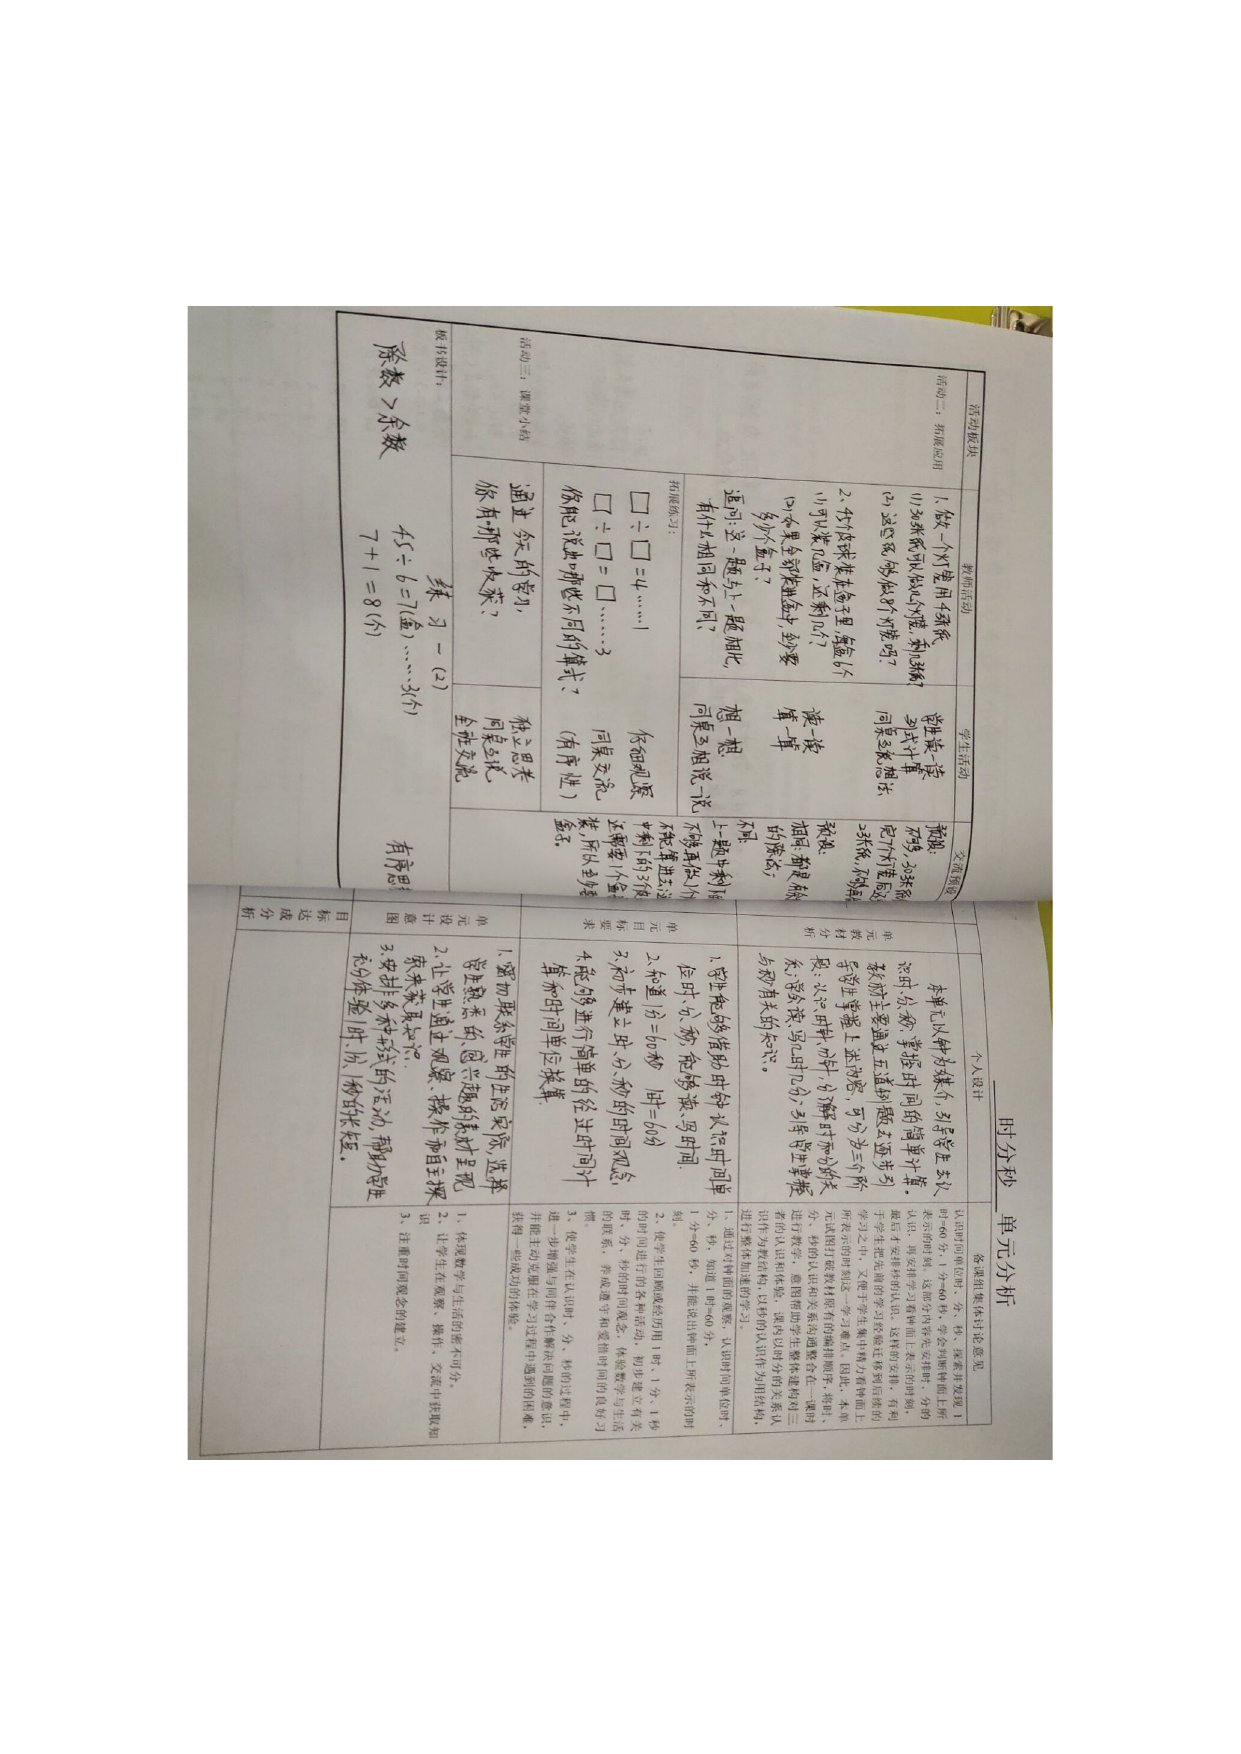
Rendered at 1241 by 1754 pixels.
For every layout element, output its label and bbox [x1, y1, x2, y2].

picture [187, 306, 1053, 1460]
